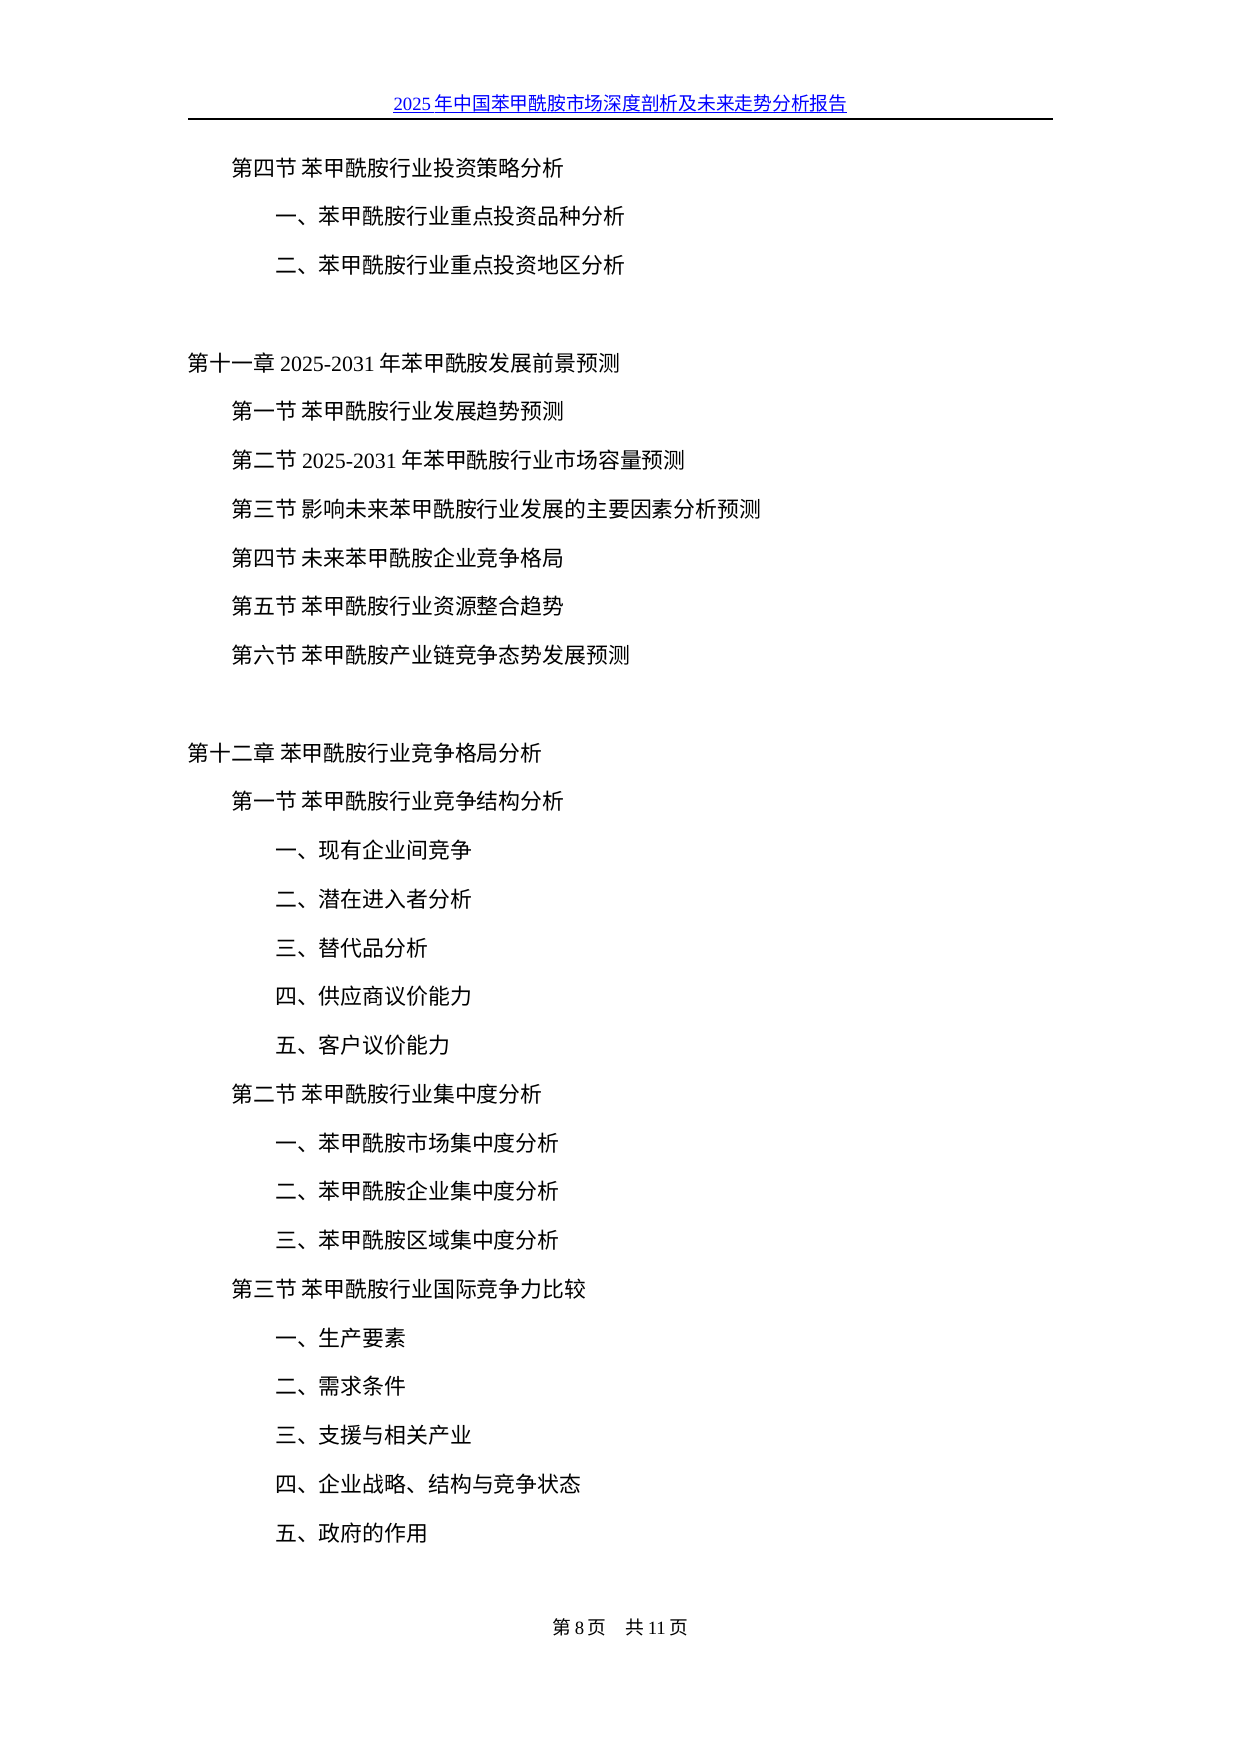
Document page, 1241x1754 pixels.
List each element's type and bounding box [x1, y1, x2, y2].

text [187, 150, 1053, 1548]
